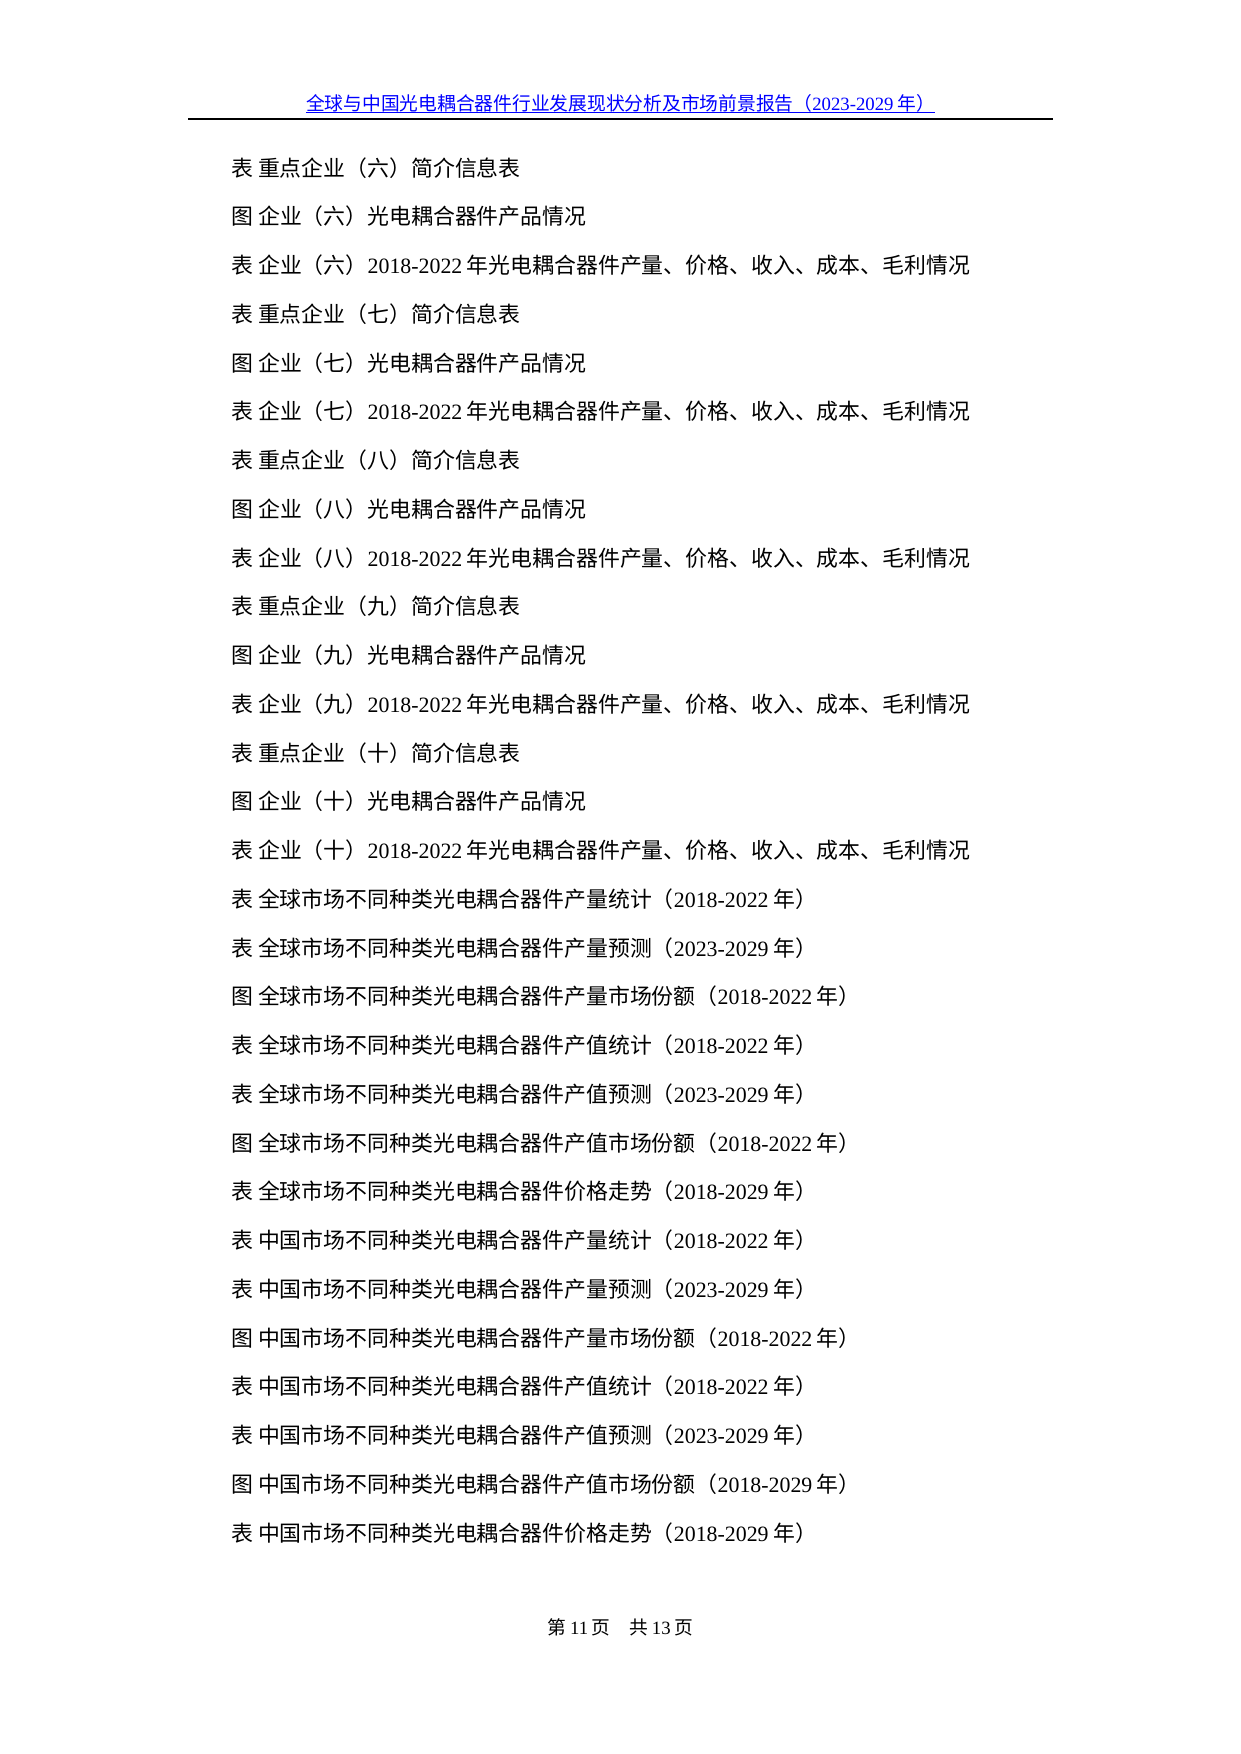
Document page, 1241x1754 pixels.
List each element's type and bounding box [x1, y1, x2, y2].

text [187, 150, 1053, 1548]
